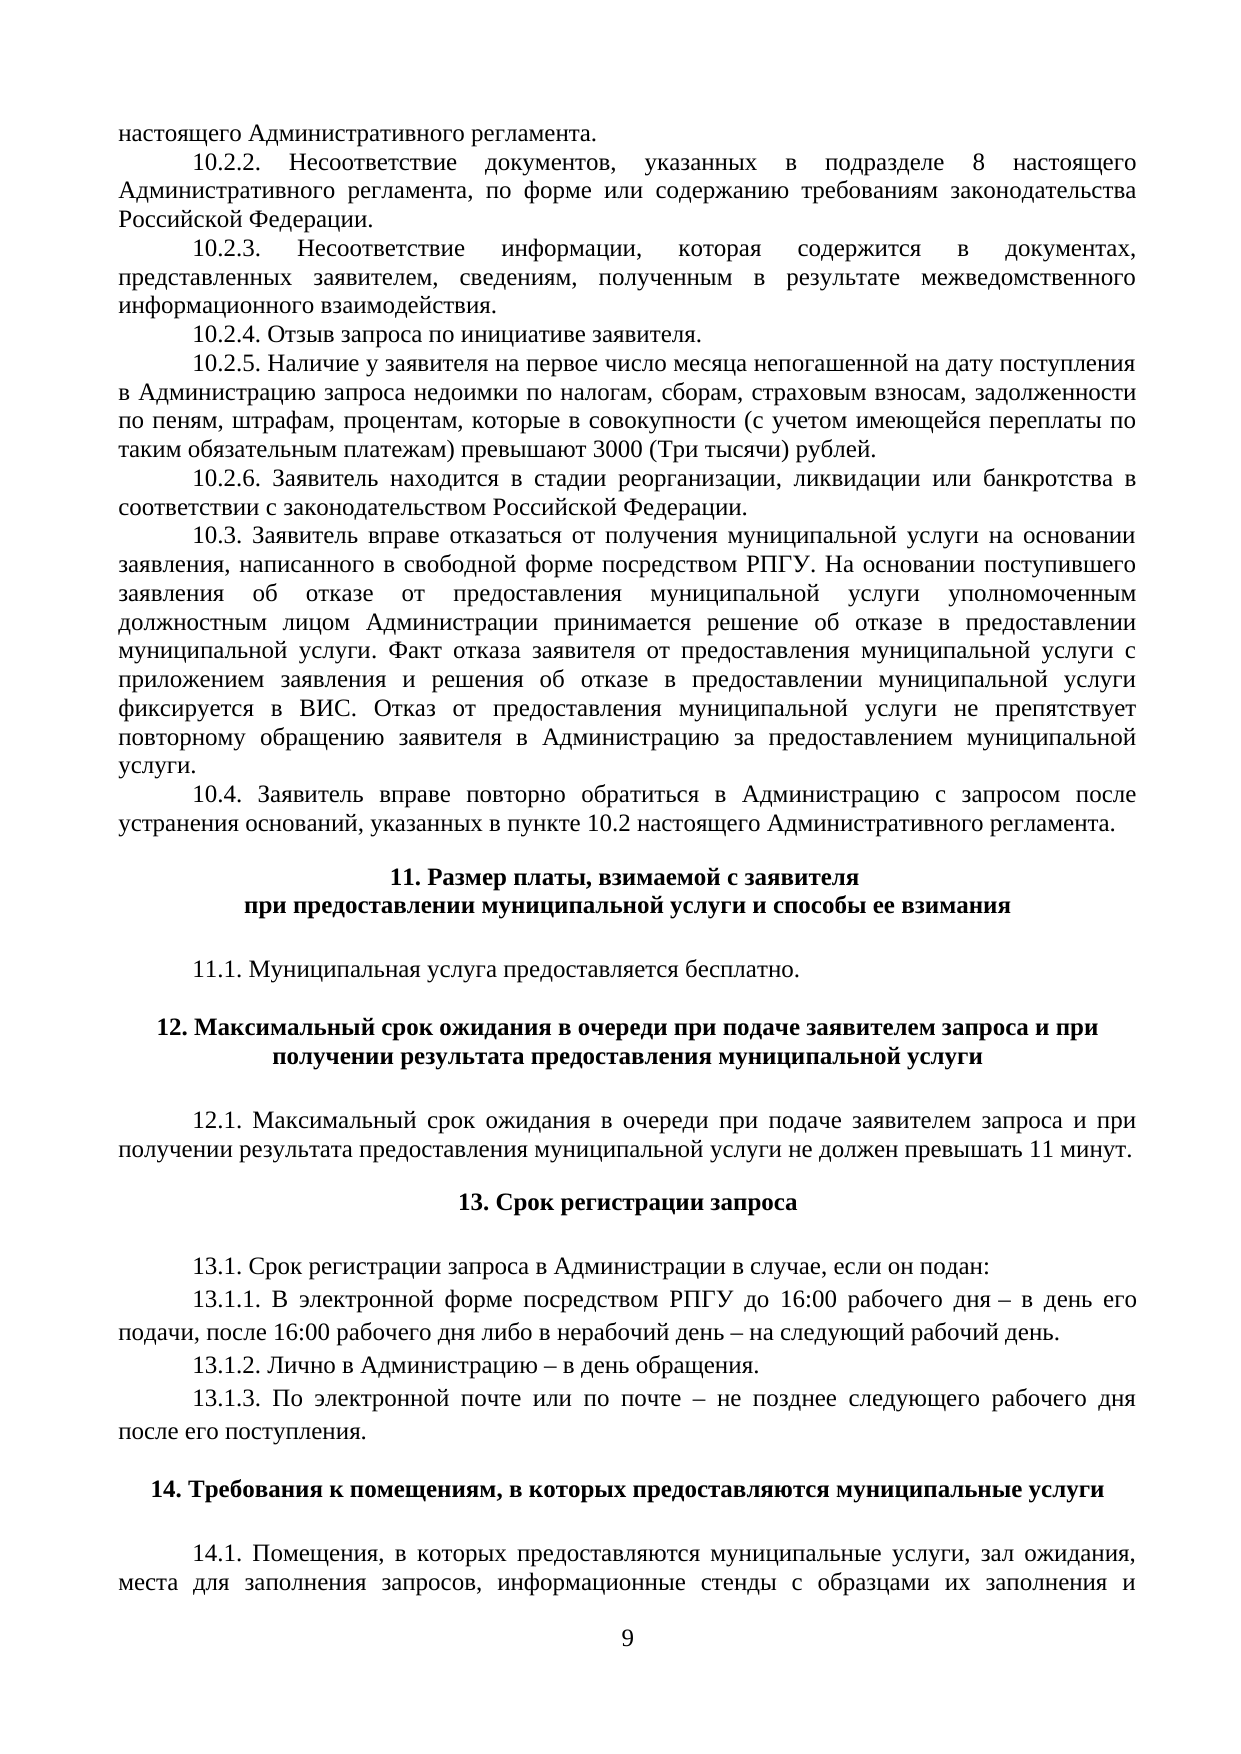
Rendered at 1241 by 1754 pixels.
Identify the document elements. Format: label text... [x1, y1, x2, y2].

list 13.1.2. Лично в Администрацию – в день обращения. [118, 1350, 1137, 1379]
list 13.1. Срок регистрации запроса в Администрации в случае, если он подан: [118, 1251, 1137, 1280]
text 10.2.3. Несоответствие информации, которая содержится в документах, представленных заявителем, сведениям, полученным в результате межведомственного информационного взаимодействия. [118, 233, 1137, 319]
text 10.2.5. Наличие у заявителя на первое число месяца непогашенной на дату поступления в Администрацию запроса недоимки по налогам, сборам, страховым взносам, задолженности по пеням, штрафам, процентам, которые в совокупности (с учетом имеющейся переплаты по таким обязательным платежам) превышают 3000 (Три тысячи) рублей. [118, 348, 1137, 463]
text 10.2.4. Отзыв запроса по инициативе заявителя. [118, 319, 1137, 348]
text 10.3. Заявитель вправе отказаться от получения муниципальной услуги на основании заявления, написанного в свободной форме посредством РПГУ. На основании поступившего заявления об отказе от предоставления муниципальной услуги уполномоченным должностным лицом Администрации принимается решение об отказе в предоставлении муниципальной услуги. Факт отказа заявителя от предоставления муниципальной услуги с приложением заявления и решения об отказе в предоставлении муниципальной услуги фиксируется в ВИС. Отказ от предоставления муниципальной услуги не препятствует повторному обращению заявителя в Администрацию за предоставлением муниципальной услуги. [118, 521, 1137, 779]
subtitle 11. Размер платы, взимаемой с заявителя при предоставлении муниципальной услуги и способы ее взимания [118, 862, 1137, 919]
text 10.2.6. Заявитель находится в стадии реорганизации, ликвидации или банкротства в соответствии с законодательством Российской Федерации. [118, 463, 1137, 521]
text 12.1. Максимальный срок ожидания в очереди при подаче заявителем запроса и при получении результата предоставления муниципальной услуги не должен превышать 11 минут. [118, 1105, 1137, 1162]
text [118, 118, 1137, 147]
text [118, 1538, 1137, 1596]
text 10.4. Заявитель вправе повторно обратиться в Администрацию с запросом после устранения оснований, указанных в пункте 10.2 настоящего Административного регламента. [118, 779, 1137, 837]
list 11.1. Муниципальная услуга предоставляется бесплатно. [118, 954, 1137, 983]
text 10.2.2. Несоответствие документов, указанных в подразделе 8 настоящего Административного регламента, по форме или содержанию требованиям законодательства Российской Федерации. [118, 147, 1137, 233]
subtitle 12. Максимальный срок ожидания в очереди при подаче заявителем запроса и при получении результата предоставления муниципальной услуги [118, 1012, 1137, 1070]
list 13.1.1. В электронной форме посредством РПГУ до 16:00 рабочего дня – в день его подачи, после 16:00 рабочего дня либо в нерабочий день – на следующий рабочий день. [118, 1284, 1137, 1346]
subtitle 14. Требования к помещениям, в которых предоставляются муниципальные услуги [118, 1474, 1137, 1503]
list 13.1.3. По электронной почте или по почте – не позднее следующего рабочего дня после его поступления. [118, 1383, 1137, 1445]
subtitle 13. Срок регистрации запроса [118, 1187, 1137, 1216]
